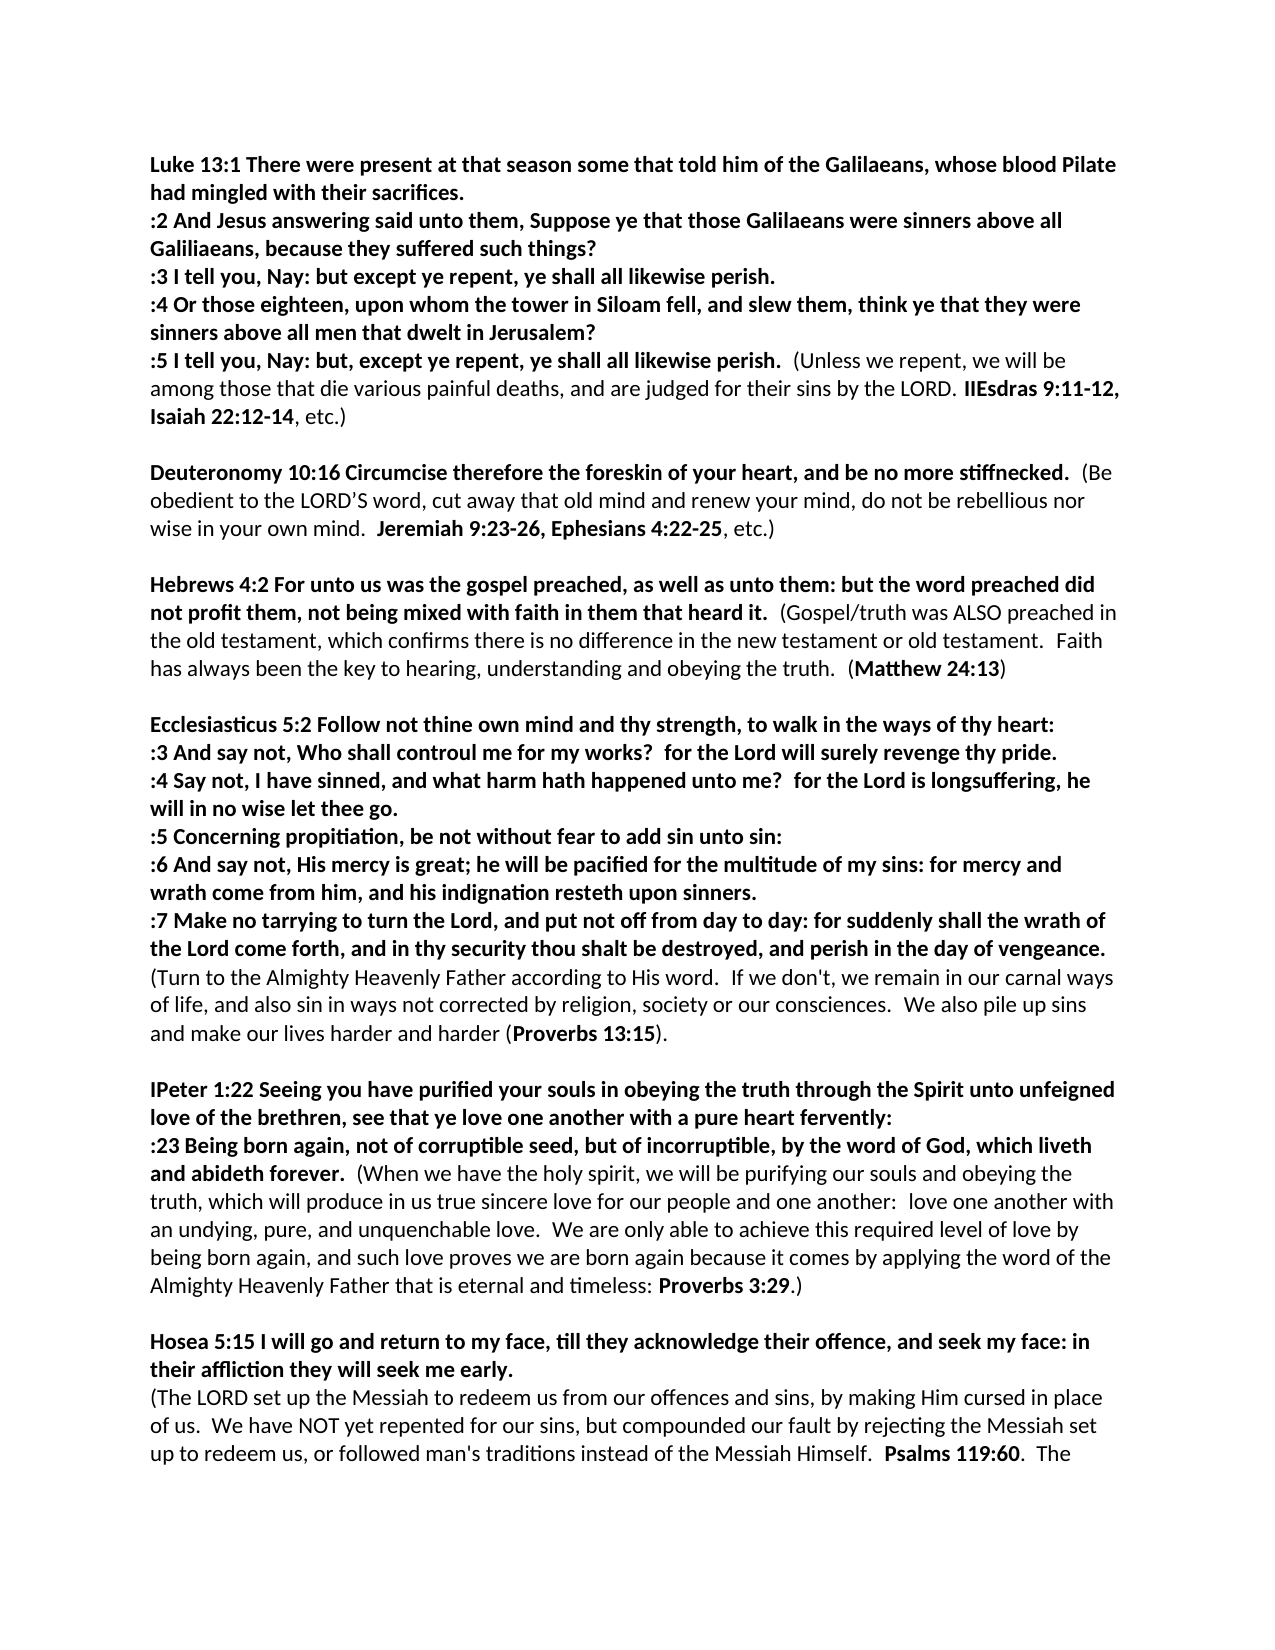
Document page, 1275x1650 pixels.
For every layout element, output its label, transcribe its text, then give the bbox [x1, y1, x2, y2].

text :5 Concerning propitiation, be not without fear to add sin unto sin: [150, 822, 1125, 851]
text :23 Being born again, not of corruptible seed, but of incorruptible, by the word of God, which liveth and abideth forever. (When we have the holy spirit, we will be purifying our souls and obeying the truth, which will produce in us true sincere love for our people and one another: love one another with an undying, pure, and unquenchable love. We are only able to achieve this required level of love by being born again, and such love proves we are born again because it comes by applying the word of the Almighty Heavenly Father that is eternal and timeless: Proverbs 3:29.) [150, 1131, 1125, 1299]
text Luke 13:1 There were present at that season some that told him of the Galilaeans, whose blood Pilate had mingled with their sacrifices. [150, 150, 1125, 206]
text Hosea 5:15 I will go and return to my face, till they acknowledge their offence, and seek my face: in their affliction they will seek me early. [150, 1327, 1125, 1383]
text Ecclesiasticus 5:2 Follow not thine own mind and thy strength, to walk in the ways of thy heart: [150, 710, 1125, 738]
text :5 I tell you, Nay: but, except ye repent, ye shall all likewise perish. (Unless we repent, we will be among those that die various painful deaths, and are judged for their sins by the LORD. IIEsdras 9:11-12, Isaiah 22:12-14, etc.) [150, 346, 1125, 430]
text :7 Make no tarrying to turn the Lord, and put not off from day to day: for suddenly shall the wrath of the Lord come forth, and in thy security thou shalt be destroyed, and perish in the day of vengeance. (Turn to the Almighty Heavenly Father according to His word. If we don't, we remain in our carnal ways of life, and also sin in ways not corrected by religion, society or our consciences. We also pile up sins and make our lives harder and harder (Proverbs 13:15). [150, 907, 1125, 1047]
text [150, 1383, 1125, 1467]
text :4 Say not, I have sinned, and what harm hath happened unto me? for the Lord is longsuffering, he will in no wise let thee go. [150, 766, 1125, 822]
text :2 And Jesus answering said unto them, Suppose ye that those Galilaeans were sinners above all Galiliaeans, because they suffered such things? [150, 206, 1125, 262]
text IPeter 1:22 Seeing you have purified your souls in obeying the truth through the Spirit unto unfeigned love of the brethren, see that ye love one another with a pure heart fervently: [150, 1075, 1125, 1131]
text :4 Or those eighteen, upon whom the tower in Siloam fell, and slew them, think ye that they were sinners above all men that dwelt in Jerusalem? [150, 290, 1125, 346]
text :3 And say not, Who shall controul me for my works? for the Lord will surely revenge thy pride. [150, 738, 1125, 766]
text :3 I tell you, Nay: but except ye repent, ye shall all likewise perish. [150, 262, 1125, 290]
text :6 And say not, His mercy is great; he will be pacified for the multitude of my sins: for mercy and wrath come from him, and his indignation resteth upon sinners. [150, 851, 1125, 907]
text Hebrews 4:2 For unto us was the gospel preached, as well as unto them: but the word preached did not profit them, not being mixed with faith in them that heard it. (Gospel/truth was ALSO preached in the old testament, which confirms there is no difference in the new testament or old testament. Faith has always been the key to hearing, understanding and obeying the truth. (Matthew 24:13) [150, 570, 1125, 682]
text Deuteronomy 10:16 Circumcise therefore the foreskin of your heart, and be no more stiffnecked. (Be obedient to the LORD’S word, cut away that old mind and renew your mind, do not be rebellious nor wise in your own mind. Jeremiah 9:23-26, Ephesians 4:22-25, etc.) [150, 458, 1125, 542]
